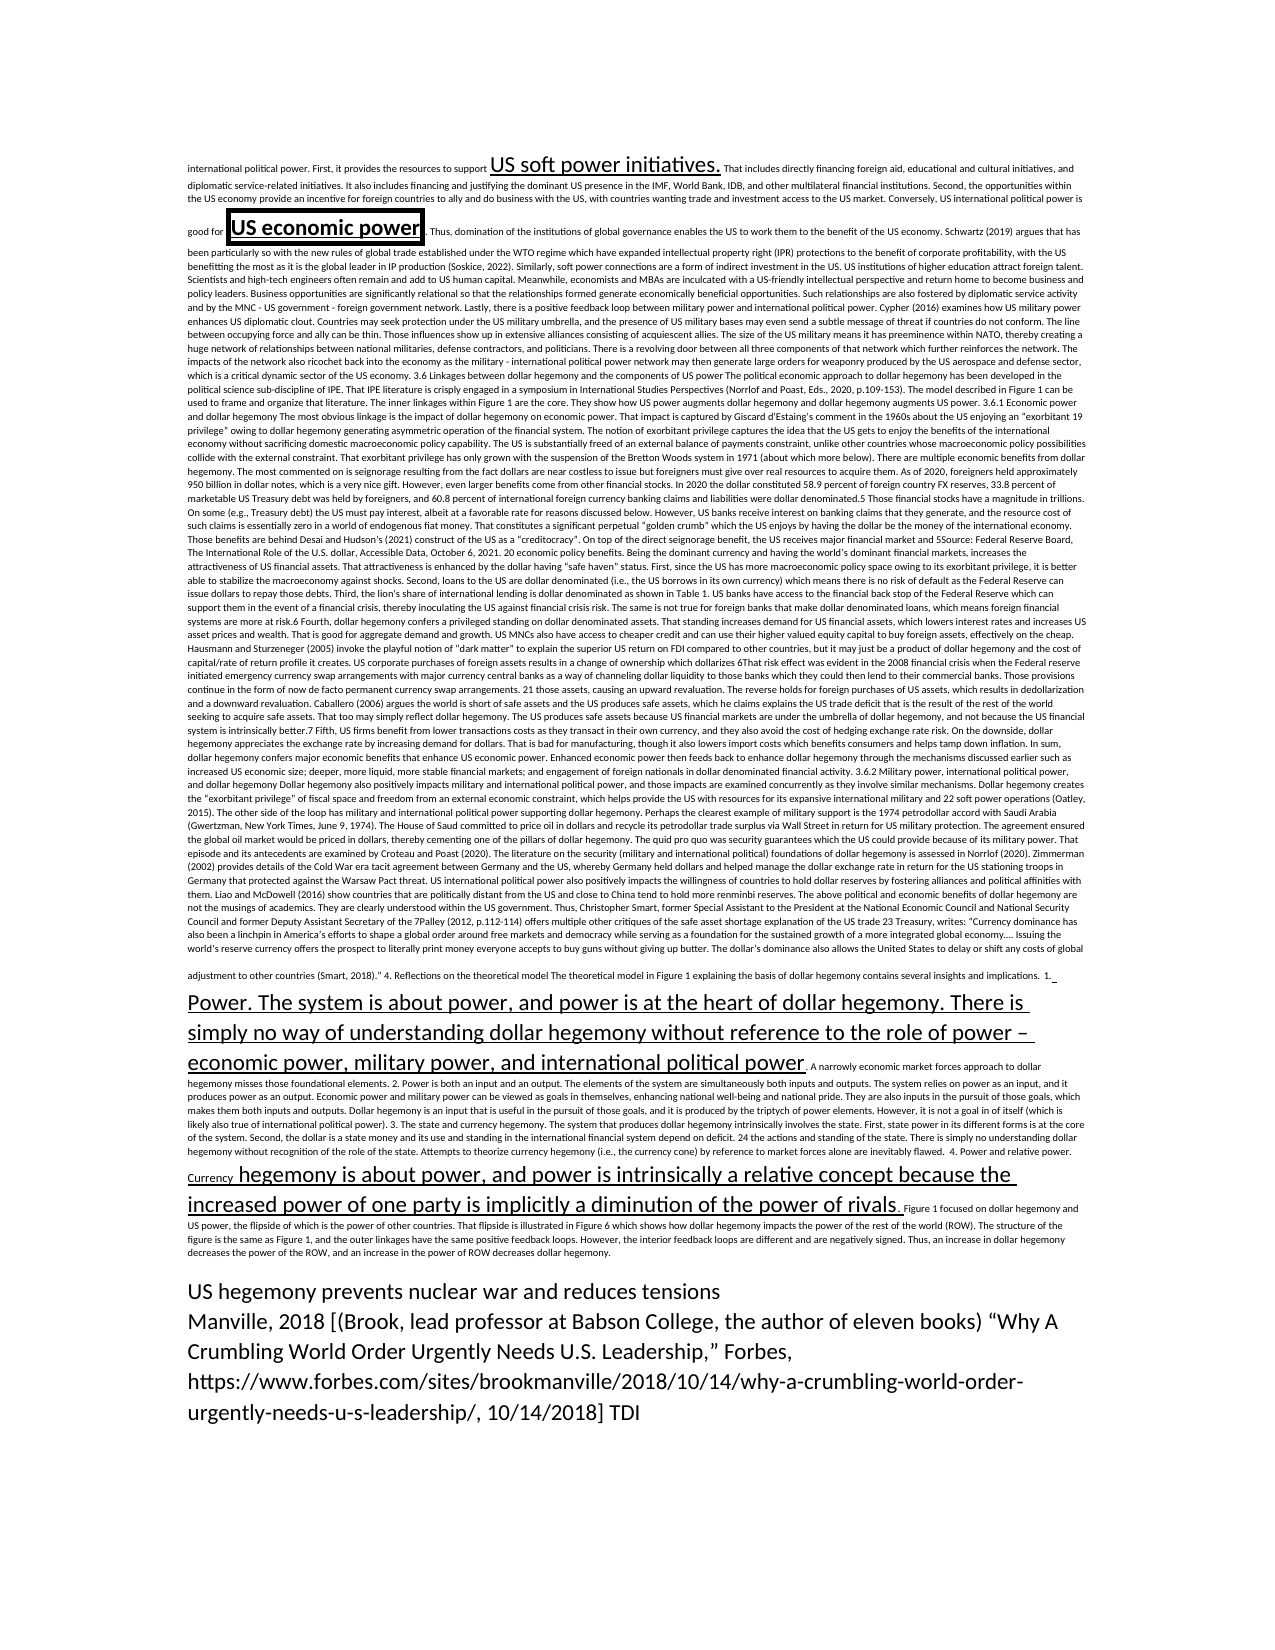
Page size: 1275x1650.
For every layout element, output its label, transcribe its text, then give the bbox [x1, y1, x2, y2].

text Manville, 2018 [(Brook, lead professor at Babson College, the author of eleven books) “Why A Crumbling World Order Urgently Needs U.S. Leadership,” Forbes, https://www.forbes.com/sites/brookmanville/2018/10/14/why-a-crumbling-world-order-urgently-needs-u-s-leadership/, 10/14/2018] TDI [187, 1307, 1087, 1426]
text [187, 150, 1087, 1259]
subtitle US hegemony prevents nuclear war and reduces tensions [187, 1277, 1087, 1305]
